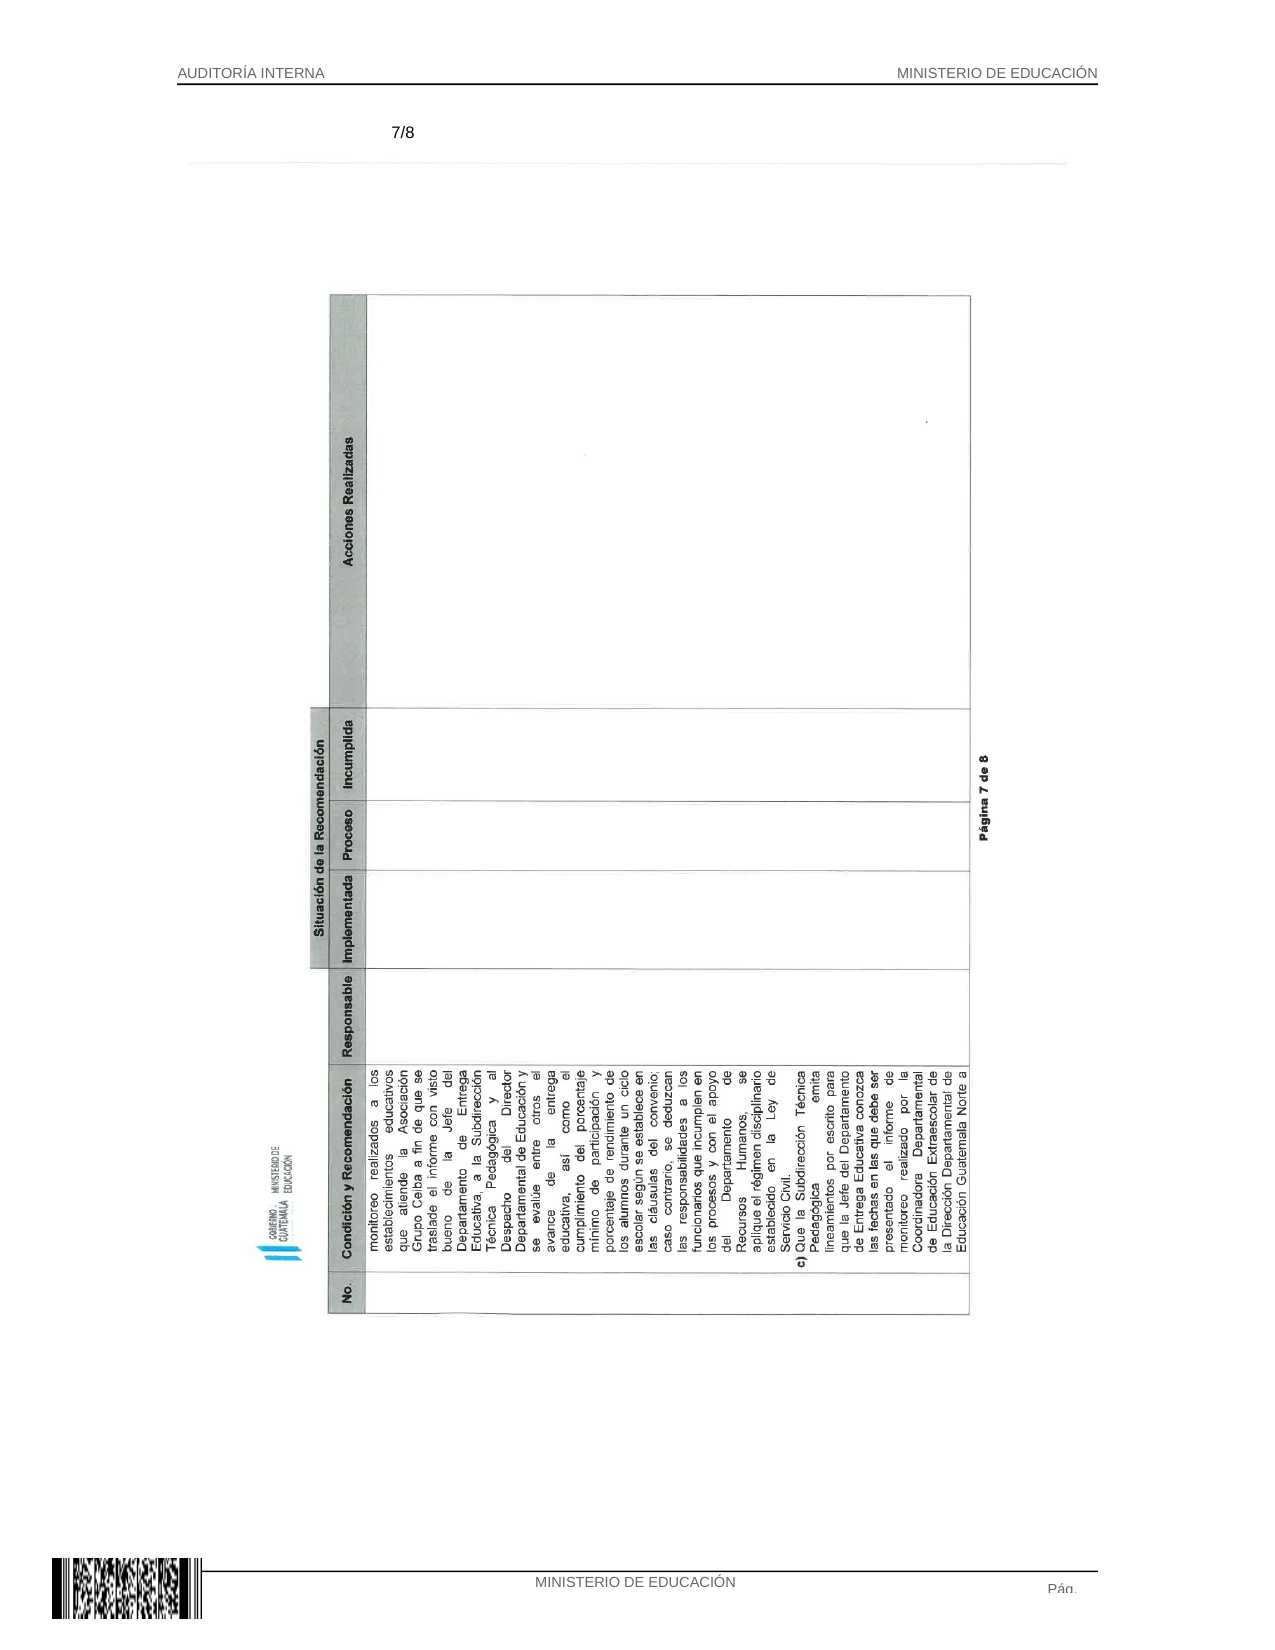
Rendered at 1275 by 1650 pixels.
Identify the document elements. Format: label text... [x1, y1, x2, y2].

text 7/8 [391, 123, 1108, 142]
picture [52, 1558, 202, 1619]
picture [187, 156, 1068, 1318]
